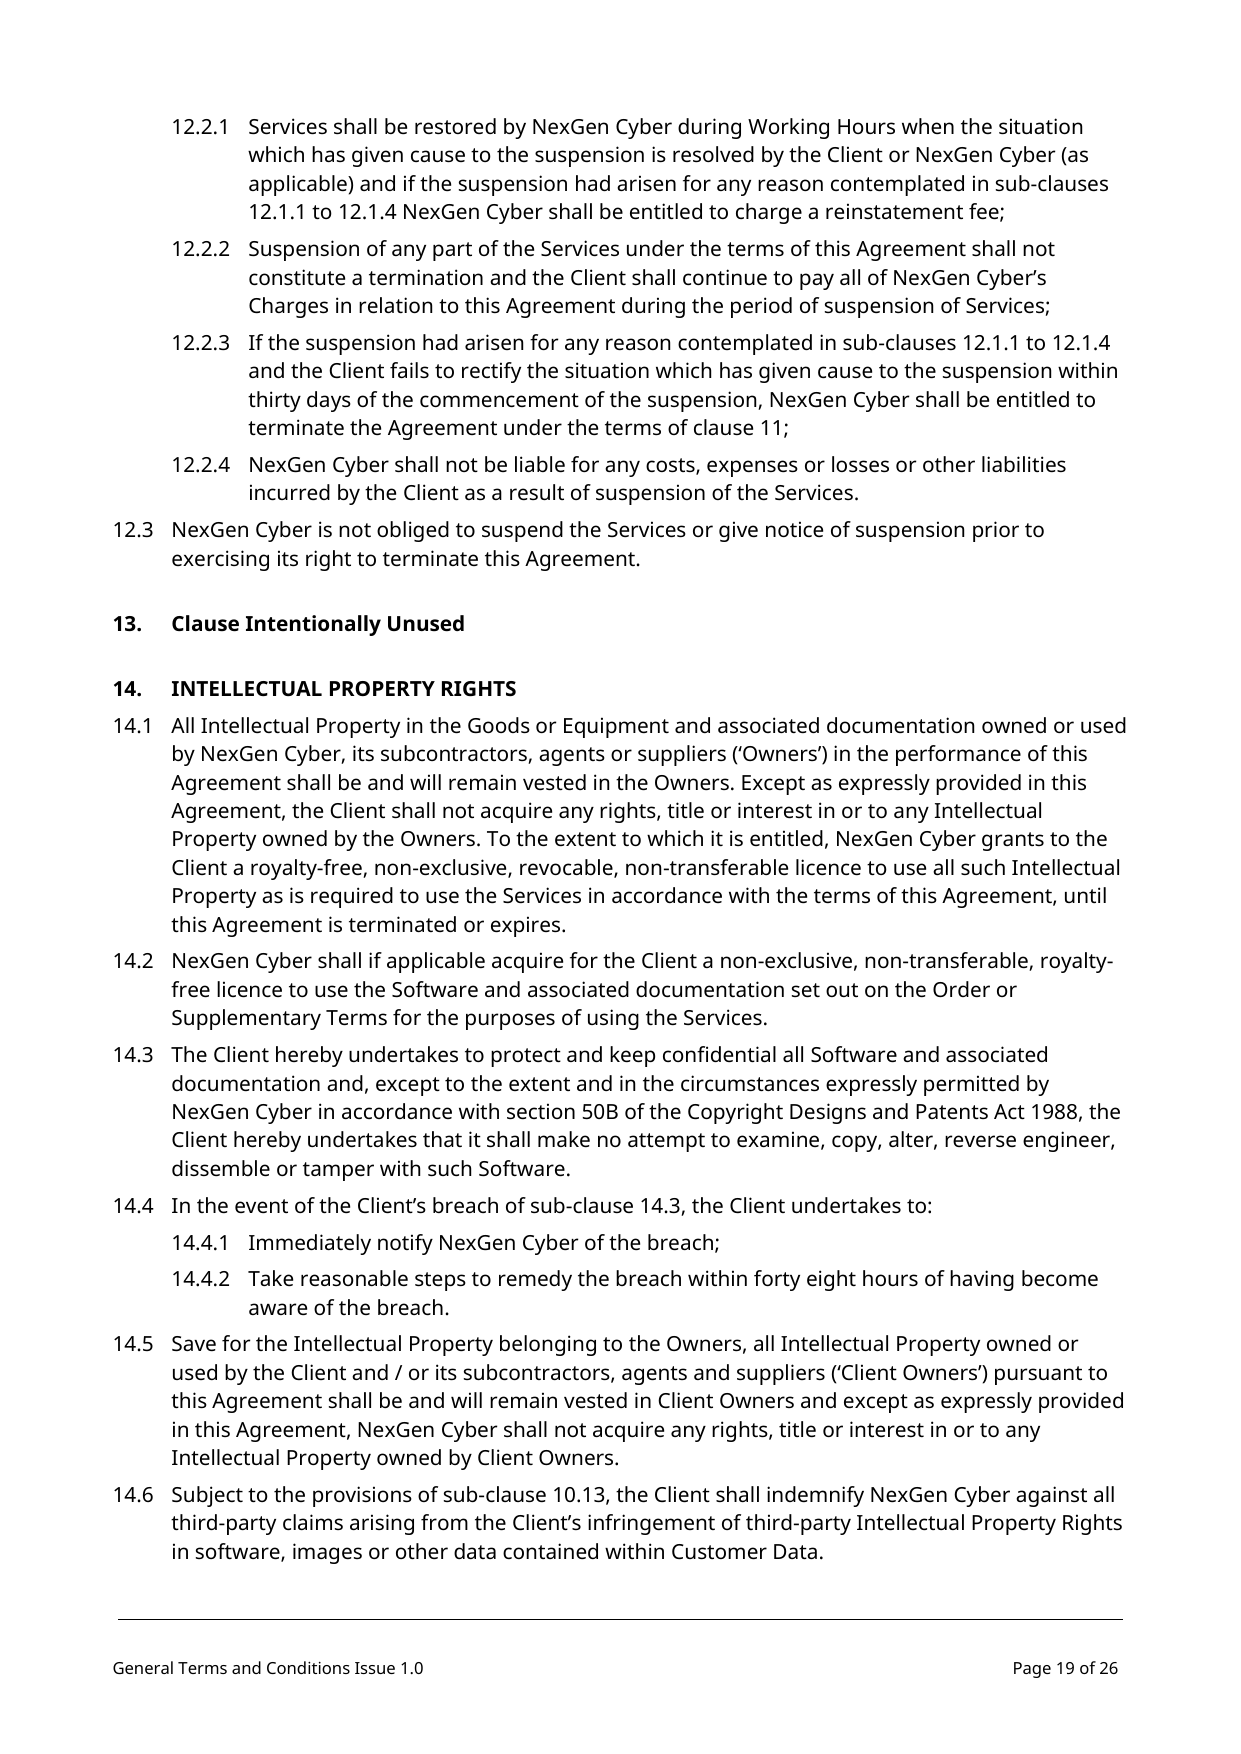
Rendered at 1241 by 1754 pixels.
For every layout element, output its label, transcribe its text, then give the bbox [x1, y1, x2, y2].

text Suspension of any part of the Services under the terms of this Agreement shall not constitute a termination and the Client shall continue to pay all of NexGen Cyber’s Charges in relation to this Agreement during the period of suspension of Services; [171, 234, 1128, 319]
subtitle Save for the Intellectual Property belonging to the Owners, all Intellectual Property owned or used by the Client and / or its subcontractors, agents and suppliers (‘Client Owners’) pursuant to this Agreement shall be and will remain vested in Client Owners and except as expressly provided in this Agreement, NexGen Cyber shall not acquire any rights, title or interest in or to any Intellectual Property owned by Client Owners. [112, 1329, 1128, 1472]
text NexGen Cyber is not obliged to suspend the Services or give notice of suspension prior to exercising its right to terminate this Agreement. [112, 515, 1128, 572]
subtitle INTELLECTUAL PROPERTY RIGHTS [112, 674, 1128, 702]
text NexGen Cyber shall if applicable acquire for the Client a non-exclusive, non-transferable, royalty-free licence to use the Software and associated documentation set out on the Order or Supplementary Terms for the purposes of using the Services. [112, 947, 1128, 1032]
text If the suspension had arisen for any reason contemplated in sub-clauses 12.1.1 to 12.1.4 and the Client fails to rectify the situation which has given cause to the suspension within thirty days of the commencement of the suspension, NexGen Cyber shall be entitled to terminate the Agreement under the terms of clause 11; [171, 328, 1128, 442]
subtitle The Client hereby undertakes to protect and keep confidential all Software and associated documentation and, except to the extent and in the circumstances expressly permitted by NexGen Cyber in accordance with section 50B of the Copyright Designs and Patents Act 1988, the Client hereby undertakes that it shall make no attempt to examine, copy, alter, reverse engineer, dissemble or tamper with such Software. [112, 1040, 1128, 1182]
text Take reasonable steps to remedy the breach within forty eight hours of having become aware of the breach. [171, 1264, 1128, 1321]
text NexGen Cyber shall not be liable for any costs, expenses or losses or other liabilities incurred by the Client as a result of suspension of the Services. [171, 450, 1128, 507]
text Subject to the provisions of sub-clause 10.13, the Client shall indemnify NexGen Cyber against all third-party claims arising from the Client’s infringement of third-party Intellectual Property Rights in software, images or other data contained within Customer Data. [112, 1480, 1128, 1565]
text All Intellectual Property in the Goods or Equipment and associated documentation owned or used by NexGen Cyber, its subcontractors, agents or suppliers (‘Owners’) in the performance of this Agreement shall be and will remain vested in the Owners. Except as expressly provided in this Agreement, the Client shall not acquire any rights, title or interest in or to any Intellectual Property owned by the Owners. To the extent to which it is entitled, NexGen Cyber grants to the Client a royalty-free, non-exclusive, revocable, non-transferable licence to use all such Intellectual Property as is required to use the Services in accordance with the terms of this Agreement, until this Agreement is terminated or expires. [112, 711, 1128, 938]
text Immediately notify NexGen Cyber of the breach; [171, 1228, 1128, 1256]
text Services shall be restored by NexGen Cyber during Working Hours when the situation which has given cause to the suspension is resolved by the Client or NexGen Cyber (as applicable) and if the suspension had arisen for any reason contemplated in sub-clauses 12.1.1 to 12.1.4 NexGen Cyber shall be entitled to charge a reinstatement fee; [171, 112, 1128, 226]
subtitle In the event of the Client’s breach of sub-clause 14.3, the Client undertakes to: [112, 1191, 1128, 1219]
subtitle Clause Intentionally Unused [112, 609, 1128, 637]
